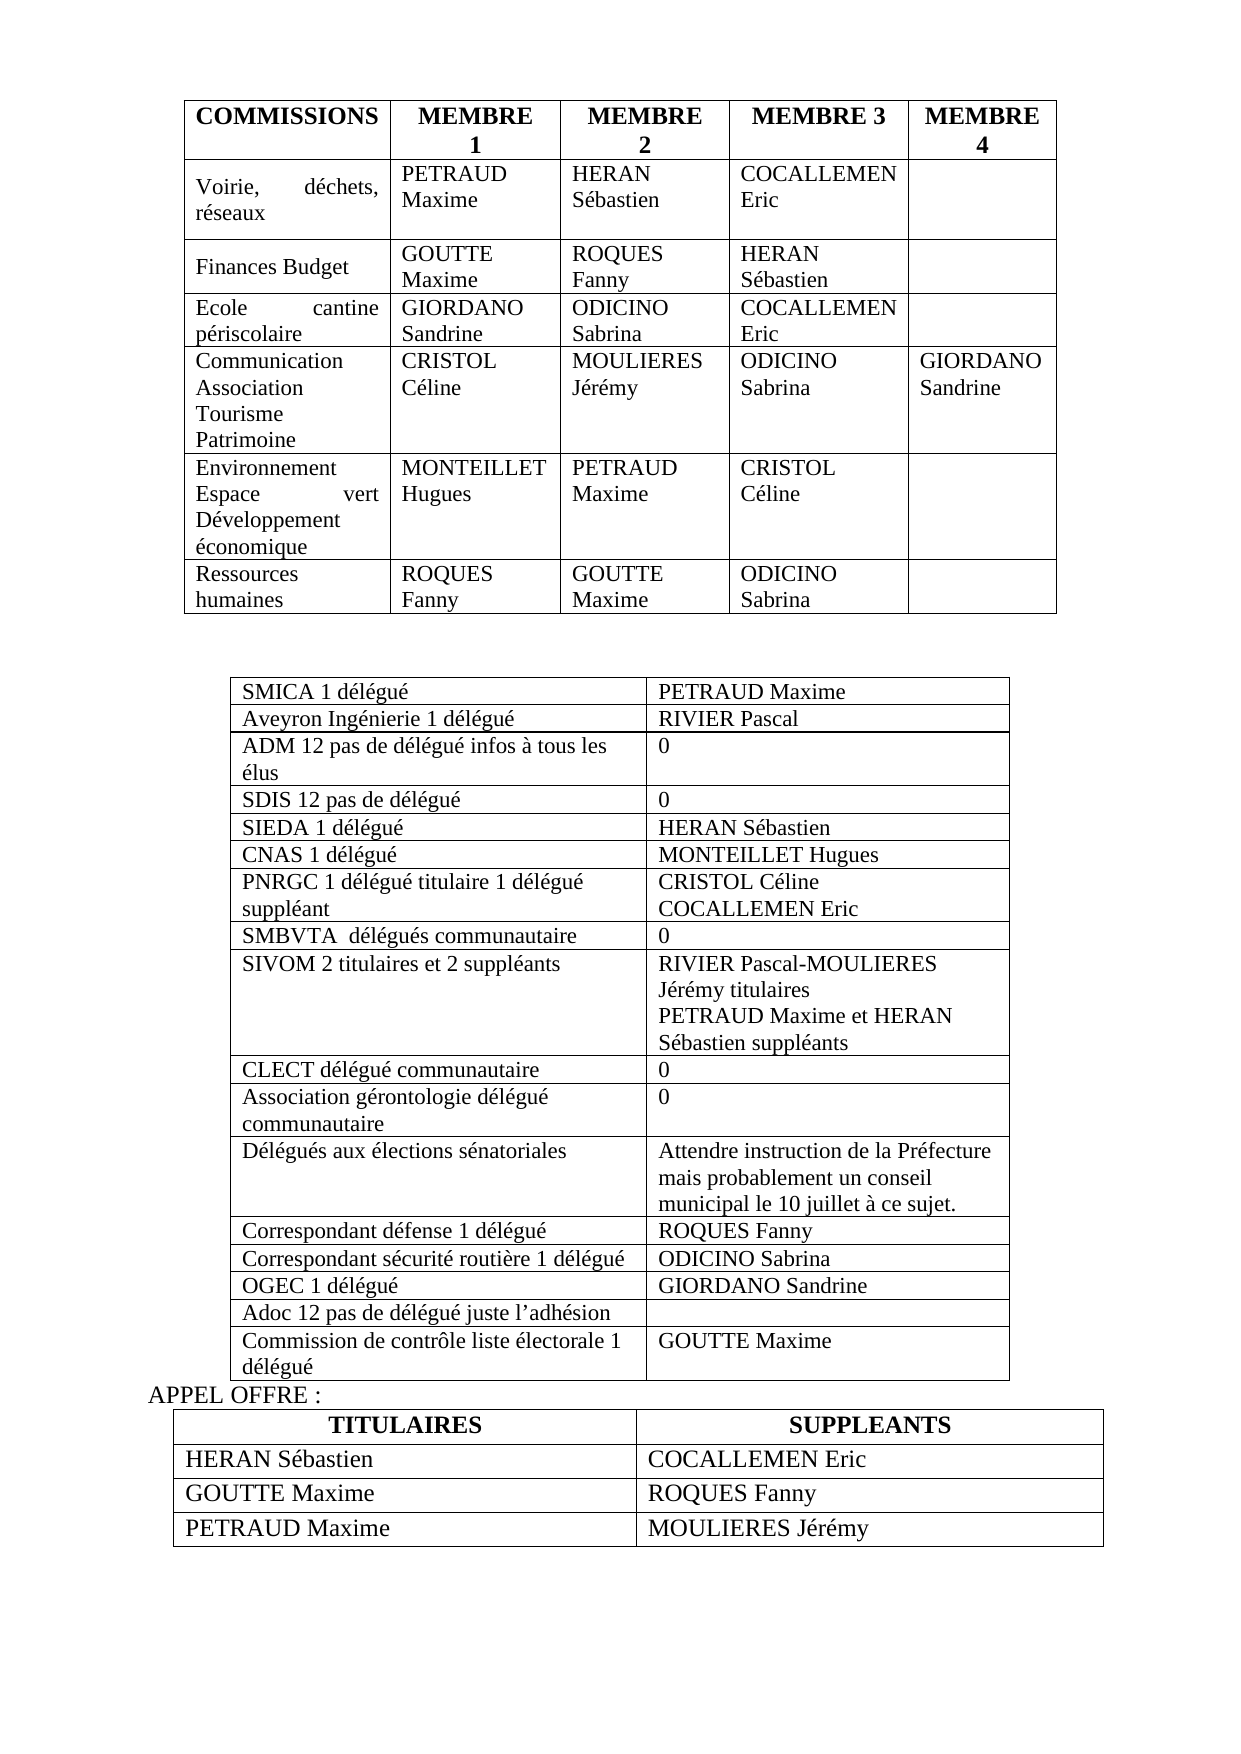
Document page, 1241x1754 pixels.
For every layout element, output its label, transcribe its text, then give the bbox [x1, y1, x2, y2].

table_cell COCALLEMEN Eric [730, 160, 908, 239]
table_cell ADM 12 pas de délégué infos à tous les élus [231, 733, 646, 785]
table_header SMICA 1 délégué [231, 678, 646, 704]
table_cell [909, 240, 1056, 292]
table_cell GIORDANO Sandrine [391, 294, 560, 346]
table_header MEMBRE 1 [391, 101, 560, 159]
table_cell 0 [647, 733, 1009, 785]
table_cell SIEDA 1 délégué [231, 814, 646, 840]
table_cell ROQUES Fanny [561, 240, 729, 292]
table_cell SDIS 12 pas de délégué [231, 786, 646, 813]
table_cell Voirie, déchets, réseaux [185, 160, 390, 239]
table_cell MONTEILLET Hugues [647, 841, 1009, 867]
table_cell Aveyron Ingénierie 1 délégué [231, 705, 646, 731]
table_cell RIVIER Pascal [647, 705, 1009, 731]
table_cell GOUTTE Maxime [174, 1479, 636, 1512]
table_header COMMISSIONS [185, 101, 390, 159]
table_cell PNRGC 1 délégué titulaire 1 délégué suppléant [231, 869, 646, 921]
table_cell Finances Budget [185, 240, 390, 292]
table_cell ROQUES Fanny [637, 1479, 1103, 1512]
table_cell PETRAUD Maxime [391, 160, 560, 239]
table_cell GOUTTE Maxime [391, 240, 560, 292]
table_cell GIORDANO Sandrine [647, 1272, 1009, 1298]
table_cell ODICINO Sabrina [647, 1245, 1009, 1271]
table_cell CNAS 1 délégué [231, 841, 646, 867]
text APPEL OFFRE : [148, 924, 1093, 1409]
table_cell [909, 294, 1056, 346]
table_cell GOUTTE Maxime [647, 1327, 1009, 1379]
table_cell Correspondant défense 1 délégué [231, 1217, 646, 1244]
table_header TITULAIRES [174, 1410, 636, 1443]
table_cell MOULIERES Jérémy [561, 347, 729, 453]
table_cell [909, 454, 1056, 559]
table_cell CRISTOL Céline COCALLEMEN Eric [647, 869, 1009, 921]
table_cell CLECT délégué communautaire [231, 1056, 646, 1082]
table_cell 0 [647, 1056, 1009, 1082]
table_cell SIVOM 2 titulaires et 2 suppléants [231, 950, 646, 1055]
table_header MEMBRE 2 [561, 101, 729, 159]
table_cell Délégués aux élections sénatoriales [231, 1137, 646, 1216]
table_cell MONTEILLET Hugues [391, 454, 560, 559]
table_cell GIORDANO Sandrine [909, 347, 1056, 453]
table_cell Association gérontologie délégué communautaire [231, 1084, 646, 1136]
table_cell HERAN Sébastien [561, 160, 729, 239]
table_cell CRISTOL Céline [391, 347, 560, 453]
table_cell PETRAUD Maxime [561, 454, 729, 559]
table_cell [909, 560, 1056, 613]
table_cell Attendre instruction de la Préfecture mais probablement un conseil municipal le 10 juillet à ce sujet. [647, 1137, 1009, 1216]
table_cell HERAN Sébastien [174, 1445, 636, 1477]
table_cell Ressources humaines [185, 560, 390, 613]
table_header PETRAUD Maxime [647, 678, 1009, 704]
table_cell ROQUES Fanny [647, 1217, 1009, 1244]
table_cell ODICINO Sabrina [730, 560, 908, 613]
table_cell [647, 1300, 1009, 1326]
table_cell Adoc 12 pas de délégué juste l’adhésion [231, 1300, 646, 1326]
table_cell RIVIER Pascal-MOULIERES Jérémy titulaires PETRAUD Maxime et HERAN Sébastien suppléants [647, 950, 1009, 1055]
table_cell [909, 160, 1056, 239]
table_header MEMBRE 4 [909, 101, 1056, 159]
table_cell SMBVTA délégués communautaire [231, 922, 646, 948]
table_cell Correspondant sécurité routière 1 délégué [231, 1245, 646, 1271]
table_cell Ecole cantine périscolaire [185, 294, 390, 346]
table_cell HERAN Sébastien [730, 240, 908, 292]
table_cell CRISTOL Céline [730, 454, 908, 559]
table_cell HERAN Sébastien [647, 814, 1009, 840]
table_cell PETRAUD Maxime [174, 1513, 636, 1546]
table_cell COCALLEMEN Eric [637, 1445, 1103, 1477]
table_cell GOUTTE Maxime [561, 560, 729, 613]
table_header SUPPLEANTS [637, 1410, 1103, 1443]
table_cell 0 [647, 922, 1009, 948]
table_cell Commission de contrôle liste électorale 1 délégué [231, 1327, 646, 1379]
table_cell Communication Association Tourisme Patrimoine [185, 347, 390, 453]
table_cell OGEC 1 délégué [231, 1272, 646, 1298]
table_cell 0 [647, 1084, 1009, 1136]
table_cell ODICINO Sabrina [730, 347, 908, 453]
table_cell Environnement Espace vert Développement économique [185, 454, 390, 559]
table_cell ODICINO Sabrina [561, 294, 729, 346]
table_cell ROQUES Fanny [391, 560, 560, 613]
table_header MEMBRE 3 [730, 101, 908, 159]
table_cell COCALLEMEN Eric [730, 294, 908, 346]
table_cell MOULIERES Jérémy [637, 1513, 1103, 1546]
table_cell 0 [647, 786, 1009, 813]
